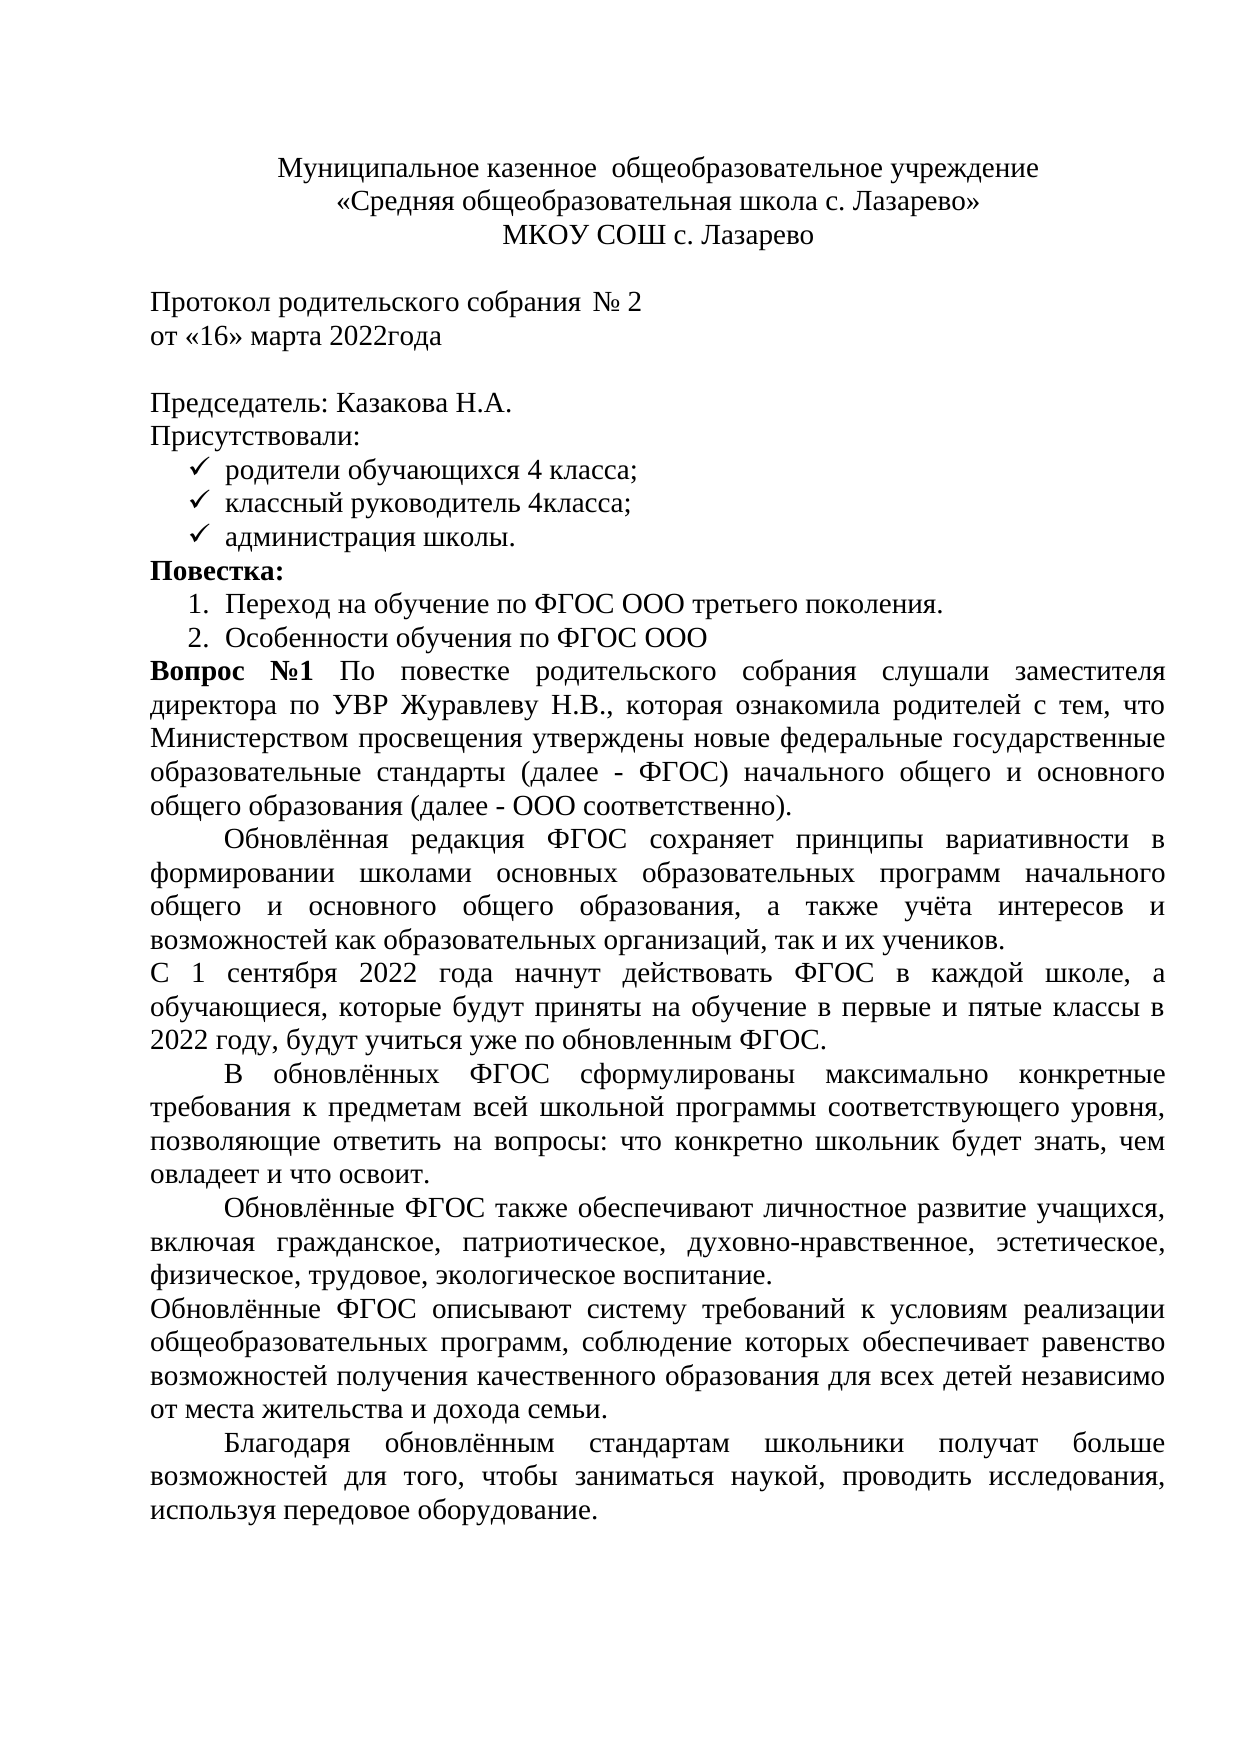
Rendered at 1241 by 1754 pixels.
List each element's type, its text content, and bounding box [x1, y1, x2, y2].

text С 1 сентября 2022 года начнут действовать ФГОС в каждой школе, а обучающиеся, которые будут приняты на обучение в первые и пятые классы в 2022 году, будут учиться уже по обновленным ФГОС. [150, 955, 1166, 1056]
text Присутствовали: [150, 418, 1166, 452]
text Благодаря обновлённым стандартам школьники получат больше возможностей для того, чтобы заниматься наукой, проводить исследования, используя передовое оборудование. [150, 1425, 1166, 1526]
text Обновлённые ФГОС также обеспечивают личностное развитие учащихся, включая гражданское, патриотическое, духовно-нравственное, эстетическое, физическое, трудовое, экологическое воспитание. [150, 1190, 1166, 1291]
list администрация школы. [187, 519, 1166, 553]
text Председатель: Казакова Н.А. [150, 385, 1166, 418]
text Обновлённые ФГОС описывают систему требований к условиям реализации общеобразовательных программ, соблюдение которых обеспечивает равенство возможностей получения качественного образования для всех детей независимо от места жительства и дохода семьи. [150, 1291, 1166, 1425]
text Повестка: [150, 553, 1166, 586]
text Вопрос №1 По повестке родительского собрания слушали заместителя директора по УВР Журавлеву Н.В., которая ознакомила родителей с тем, что Министерством просвещения утверждены новые федеральные государственные образовательные стандарты (далее - ФГОС) начального общего и основного общего образования (далее - ООО соответственно). [150, 653, 1166, 821]
text от «16» марта 2022года [150, 318, 1166, 351]
text Обновлённая редакция ФГОС сохраняет принципы вариативности в формировании школами основных образовательных программ начального общего и основного общего образования, а также учёта интересов и возможностей как образовательных организаций, так и их учеников. [150, 821, 1166, 955]
text Муниципальное казенное общеобразовательное учреждение [150, 150, 1166, 183]
list родители обучающихся 4 класса; [187, 452, 1166, 486]
list Особенности обучения по ФГОС ООО [187, 620, 1166, 653]
list классный руководитель 4класса; [187, 486, 1166, 519]
text МКОУ СОШ с. Лазарево [150, 217, 1166, 251]
list Переход на обучение по ФГОС ООО третьего поколения. [187, 586, 1166, 620]
text В обновлённых ФГОС сформулированы максимально конкретные требования к предметам всей школьной программы соответствующего уровня, позволяющие ответить на вопросы: что конкретно школьник будет знать, чем овладеет и что освоит. [150, 1056, 1166, 1190]
text «Средняя общеобразовательная школа с. Лазарево» [150, 183, 1166, 217]
text Протокол родительского собрания № 2 [150, 284, 1166, 318]
